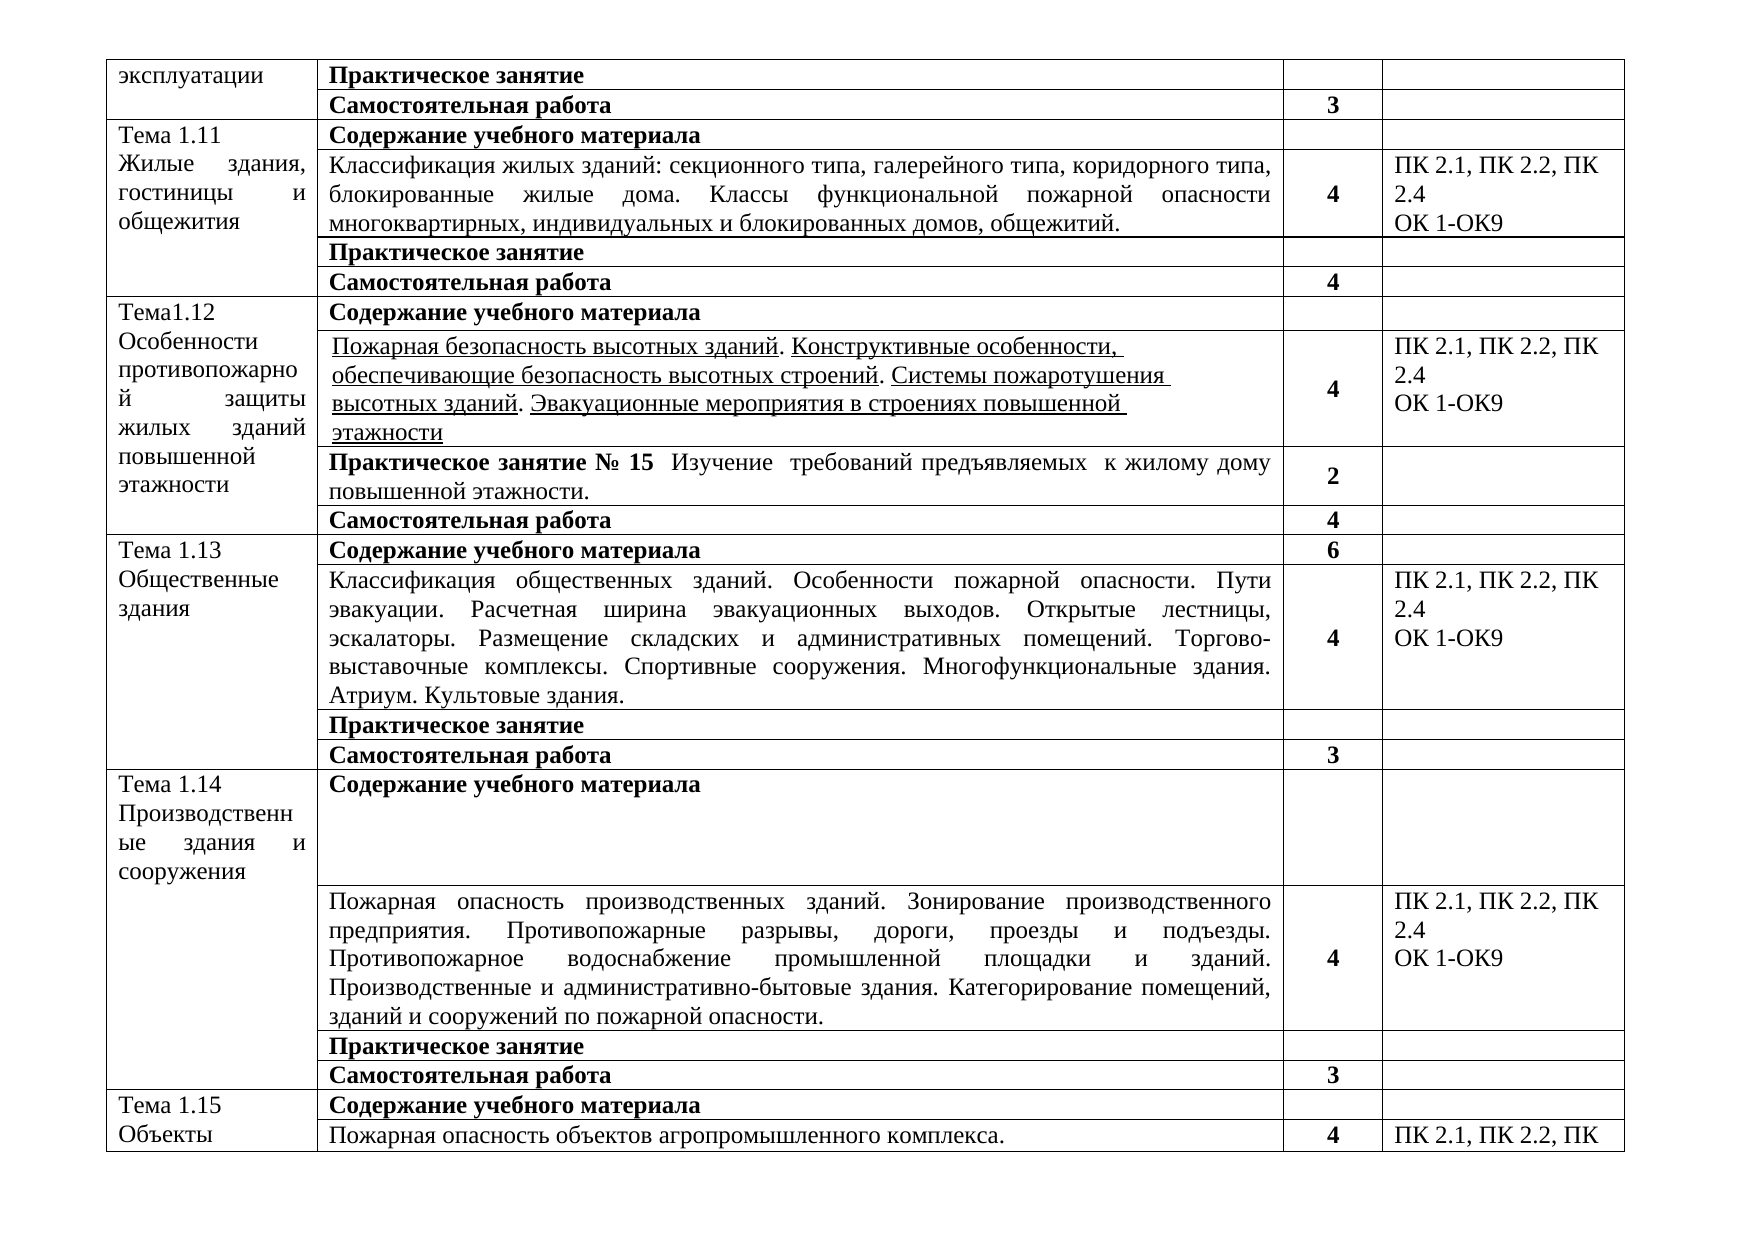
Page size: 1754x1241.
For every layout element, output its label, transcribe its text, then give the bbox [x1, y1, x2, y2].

table_cell Содержание учебного материала [318, 770, 1283, 885]
table_cell Тема 1.15 Объекты агропромышленного комплекса [107, 1090, 317, 1151]
table_cell 6 [1284, 535, 1382, 564]
table_cell 4 [1284, 150, 1382, 236]
table_cell [1383, 770, 1624, 885]
table_cell Самостоятельная работа [318, 267, 1283, 296]
table_cell [1284, 120, 1382, 149]
table_cell [1284, 770, 1382, 885]
table_cell [1383, 297, 1624, 330]
table_cell [1383, 60, 1624, 89]
table_cell Тема 1.13 Общественные здания [107, 535, 317, 768]
table_cell Содержание учебного материала [318, 120, 1283, 149]
table_cell Содержание учебного материала [318, 297, 1283, 330]
table_cell Самостоятельная работа [318, 740, 1283, 768]
table_cell 3 [1284, 90, 1382, 119]
table_cell ПК 2.1, ПК 2.2, ПК 2.4 ОК 1-ОК9 [1383, 331, 1624, 446]
table_cell ПК 2.1, ПК 2.2, ПК 2.4 ОК 1-ОК9 [1383, 565, 1624, 709]
table_cell [1383, 267, 1624, 296]
table_cell [1383, 90, 1624, 119]
table_cell [1383, 1031, 1624, 1059]
table_cell [1284, 1031, 1382, 1059]
table_cell [1383, 710, 1624, 739]
table_cell Практическое занятие [318, 60, 1283, 89]
table_cell [1284, 710, 1382, 739]
table_cell 4 [1284, 506, 1382, 534]
table_cell 4 [1284, 886, 1382, 1030]
table_cell Классификация жилых зданий: секционного типа, галерейного типа, коридорного типа, блокированные жилые дома. Классы функциональной пожарной опасности многоквартирных, индивидуальных и блокированных домов, общежитий. [318, 150, 1283, 236]
table_cell [1383, 535, 1624, 564]
table_cell Практическое занятие [318, 710, 1283, 739]
table_cell [1383, 1090, 1624, 1119]
table_cell 3 [1284, 1061, 1382, 1089]
table_cell Практическое занятие № 15 Изучение требований предъявляемых к жилому дому повышенной этажности. [318, 447, 1283, 504]
table_cell [1383, 1061, 1624, 1089]
table_cell Тема1.12 Особенности противопожарной защиты жилых зданий повышенной этажности [107, 297, 317, 534]
table_cell Самостоятельная работа [318, 1061, 1283, 1089]
table_cell Пожарная опасность производственных зданий. Зонирование производственного предприятия. Противопожарные разрывы, дороги, проезды и подъезды. Противопожарное водоснабжение промышленной площадки и зданий. Производственные и административно-бытовые здания. Категорирование помещений, зданий и сооружений по пожарной опасности. [318, 886, 1283, 1030]
table_cell 4 [1284, 565, 1382, 709]
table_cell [318, 1120, 1283, 1151]
table_cell [1383, 120, 1624, 149]
table_cell Практическое занятие [318, 238, 1283, 266]
table_cell Тема 1.11 Жилые здания, гостиницы и общежития [107, 120, 317, 296]
table_cell [1383, 506, 1624, 534]
table_cell ПК 2.1, ПК 2.2, ПК 2.4 ОК 1-ОК9 [1383, 886, 1624, 1030]
table_cell Содержание учебного материала [318, 1090, 1283, 1119]
table_cell Практическое занятие [318, 1031, 1283, 1059]
table_cell [1284, 297, 1382, 330]
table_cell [1383, 1120, 1624, 1151]
table_cell [1383, 740, 1624, 768]
table_cell [1383, 238, 1624, 266]
table_cell [1284, 60, 1382, 89]
table_cell Классификация общественных зданий. Особенности пожарной опасности. Пути эвакуации. Расчетная ширина эвакуационных выходов. Открытые лестницы, эскалаторы. Размещение складских и административных помещений. Торгово-выставочные комплексы. Спортивные сооружения. Многофункциональные здания. Атриум. Культовые здания. [318, 565, 1283, 709]
table_cell Пожарная безопасность высотных зданий. Конструктивные особенности, обеспечивающие безопасность высотных строений. Системы пожаротушения высотных зданий. Эвакуационные мероприятия в строениях повышенной этажности [318, 331, 1283, 446]
table_cell ПК 2.1, ПК 2.2, ПК 2.4 ОК 1-ОК9 [1383, 150, 1624, 236]
table_cell Самостоятельная работа [318, 90, 1283, 119]
table_cell 3 [1284, 740, 1382, 768]
table_cell [1284, 1090, 1382, 1119]
table_cell Содержание учебного материала [318, 535, 1283, 564]
table_cell Самостоятельная работа [318, 506, 1283, 534]
table_cell 4 [1284, 331, 1382, 446]
table_cell 2 [1284, 447, 1382, 504]
table_cell 4 [1284, 1120, 1382, 1151]
table_cell [1383, 447, 1624, 504]
table_cell 4 [1284, 267, 1382, 296]
table_cell Тема 1.14 Производственные здания и сооружения [107, 770, 317, 1089]
table_cell [1284, 238, 1382, 266]
